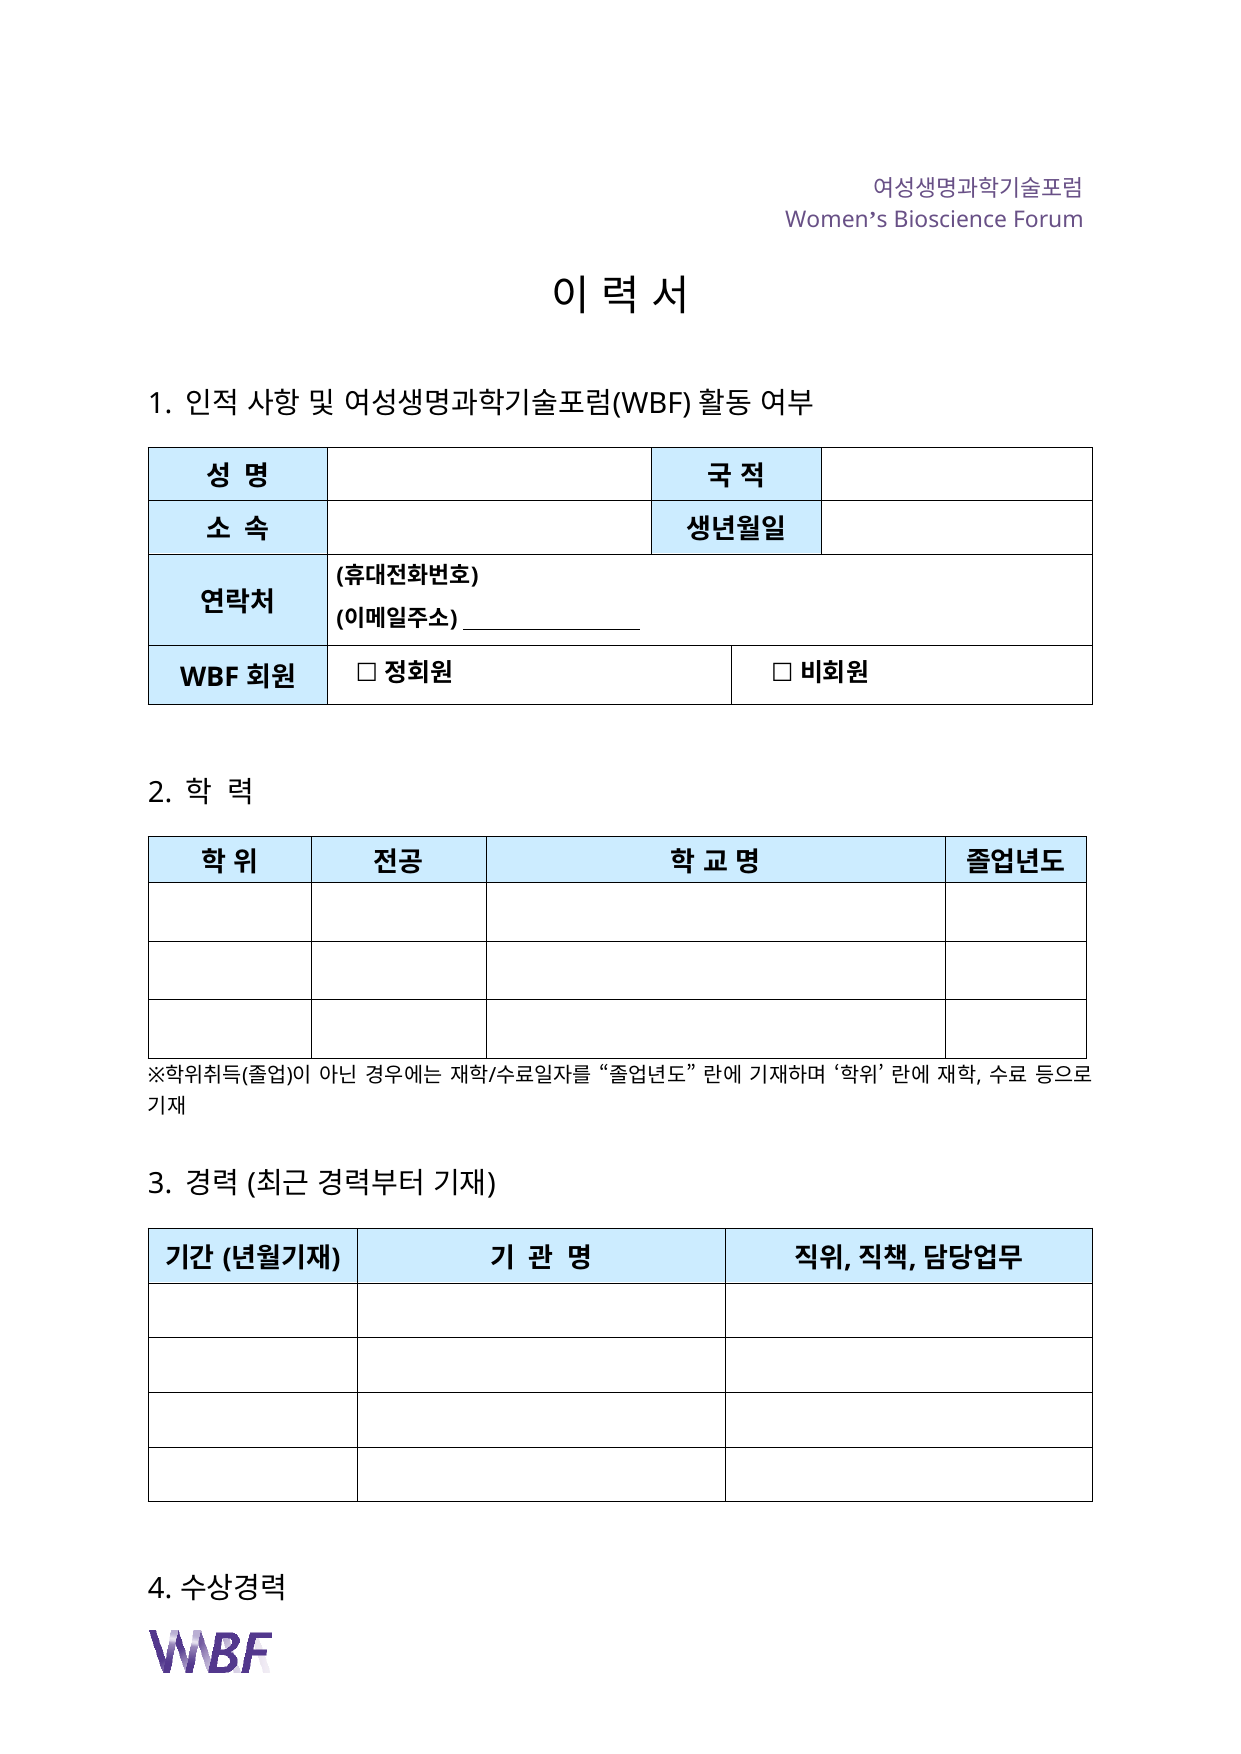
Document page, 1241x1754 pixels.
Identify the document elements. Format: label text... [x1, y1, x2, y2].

table_cell 비회원 [732, 646, 1092, 704]
table_cell 정회원 [328, 646, 731, 704]
table_cell [149, 1000, 311, 1058]
table_cell 생년월일 [652, 501, 821, 553]
table_cell [358, 1338, 725, 1392]
table_header [328, 448, 651, 500]
table_cell [312, 883, 486, 941]
table_header [822, 448, 1092, 500]
table_cell [726, 1448, 1092, 1501]
table_cell [946, 883, 1086, 941]
table_cell [946, 942, 1086, 999]
table_cell (휴대전화번호) (이메일주소) [328, 555, 1092, 645]
table_header 졸업년도 [946, 837, 1086, 882]
table_header 전공 [312, 837, 486, 882]
table_cell [328, 501, 651, 553]
table_cell [358, 1393, 725, 1446]
table_cell WBF 회원 [149, 646, 327, 704]
text 1. 인적 사항 및 여성생명과학기술포럼(WBF) 활동 여부 [148, 379, 1092, 422]
table_cell [487, 1000, 945, 1058]
table_header 학 교 명 [487, 837, 945, 882]
table_header 직위, 직책, 담당업무 [726, 1229, 1092, 1282]
table_cell 소 속 [149, 501, 327, 553]
text ※학위취득(졸업)이 아닌 경우에는 재학/수료일자를 “졸업년도” 란에 기재하며 ‘학위’ 란에 재학, 수료 등으로 기재 [148, 1058, 1092, 1119]
table_cell [726, 1393, 1092, 1446]
text 3. 경력 (최근 경력부터 기재) [148, 1160, 1092, 1202]
table_header 국 적 [652, 448, 821, 500]
table_cell [487, 883, 945, 941]
table_cell [726, 1338, 1092, 1392]
table_header 학 위 [149, 837, 311, 882]
picture [147, 1630, 279, 1681]
text 이 력 서 [129, 236, 1092, 322]
table_cell [149, 1393, 357, 1446]
table_cell [822, 501, 1092, 553]
table_cell [312, 1000, 486, 1058]
table_cell 연락처 [149, 555, 327, 645]
table_cell [358, 1448, 725, 1501]
table_cell [149, 942, 311, 999]
table_cell [149, 1284, 357, 1337]
text 2. 학 력 [148, 768, 1092, 811]
table_cell [312, 942, 486, 999]
table_cell [726, 1284, 1092, 1337]
table_cell [946, 1000, 1086, 1058]
table_cell [358, 1284, 725, 1337]
table_cell [149, 1338, 357, 1392]
table_header 성 명 [149, 448, 327, 500]
text 4. 수상경력 [148, 1565, 1092, 1607]
table_cell [149, 1448, 357, 1501]
table_header 기 관 명 [358, 1229, 725, 1282]
table_header 기간 (년월기재) [149, 1229, 357, 1282]
table_cell [487, 942, 945, 999]
table_cell [149, 883, 311, 941]
